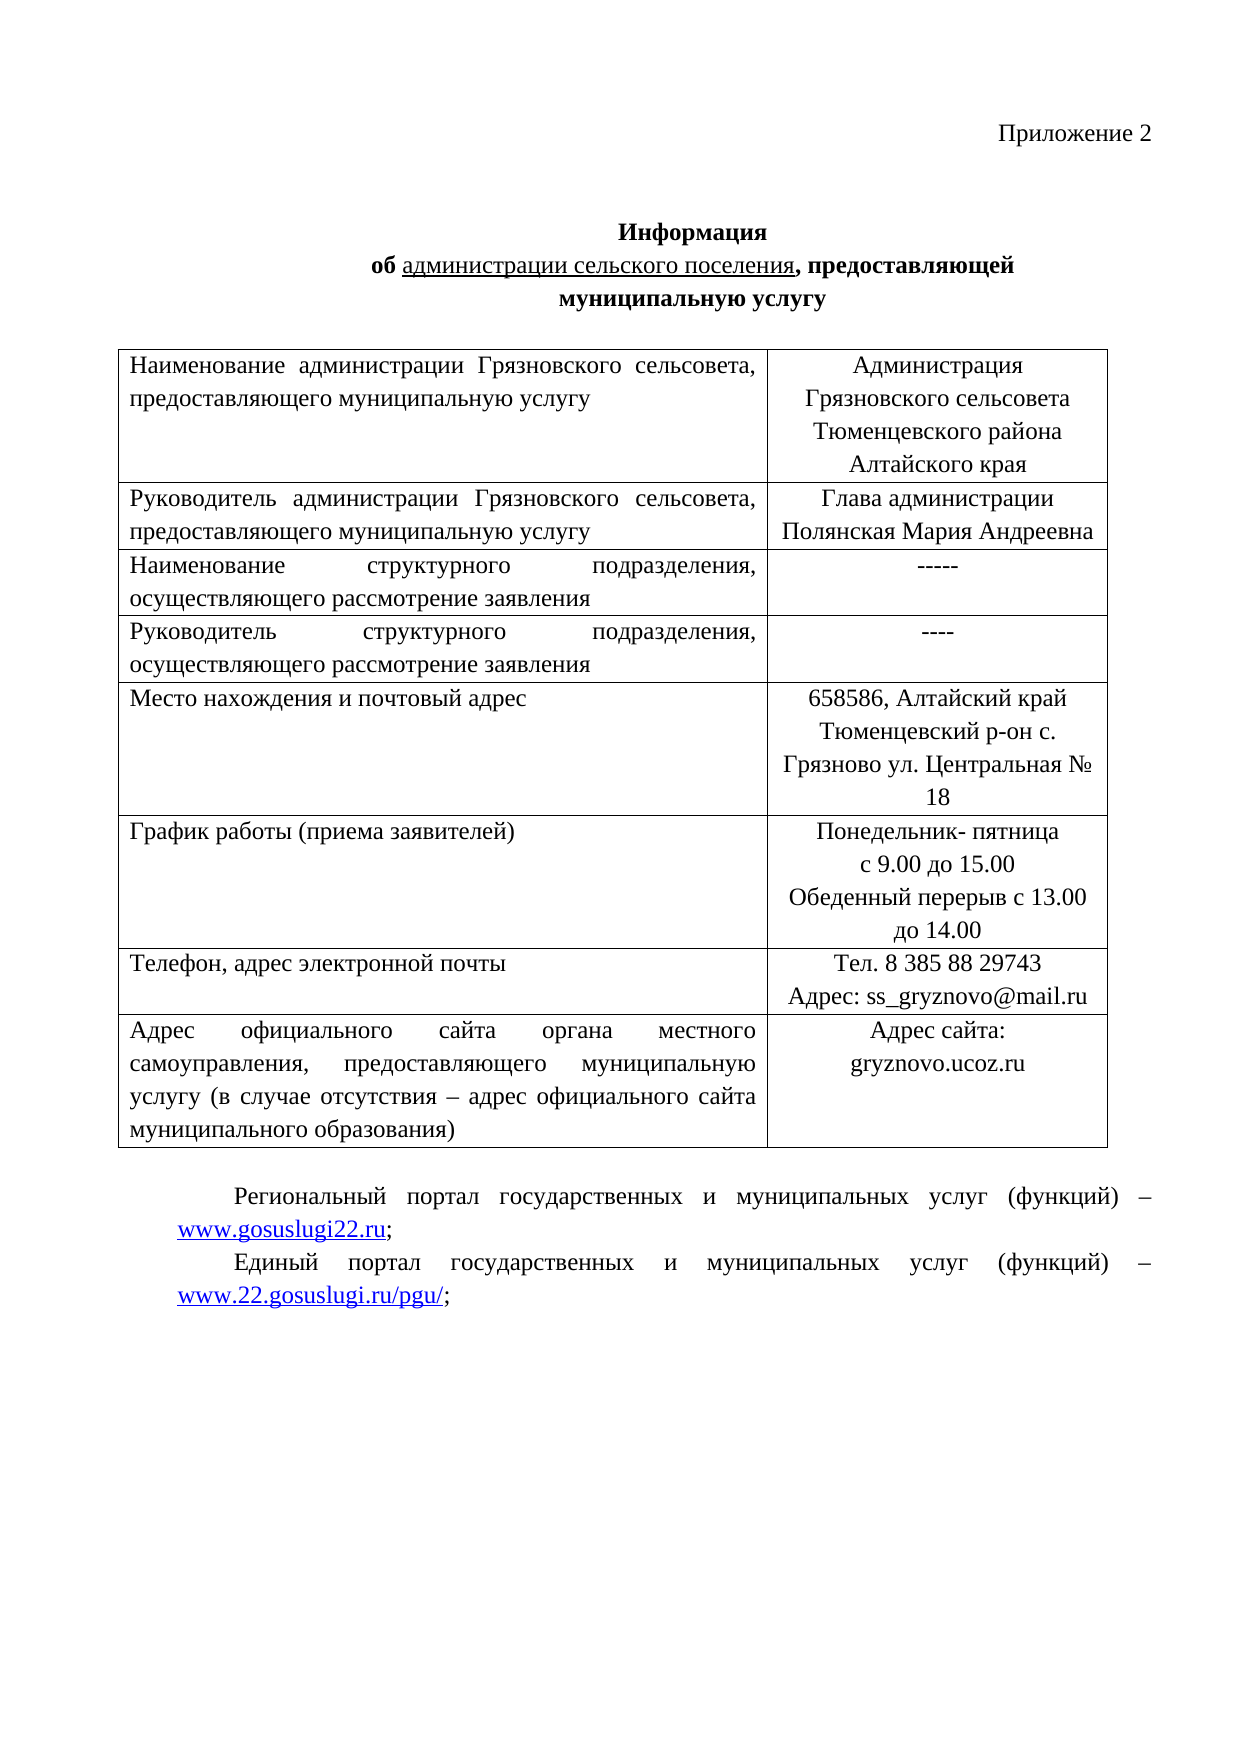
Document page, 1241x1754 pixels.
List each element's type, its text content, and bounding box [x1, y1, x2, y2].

text Единый портал государственных и муниципальных услуг (функций) – www.22.gosuslugi.ru/pgu/; [177, 1247, 1152, 1309]
table_cell ----- [768, 550, 1107, 615]
table_cell Наименование структурного подразделения, осуществляющего рассмотрение заявления [119, 550, 767, 615]
table_cell Руководитель структурного подразделения, осуществляющего рассмотрение заявления [119, 616, 767, 682]
text Информация [177, 217, 1152, 246]
text об администрации сельского поселения, предоставляющей [177, 250, 1152, 279]
table_header Наименование администрации Грязновского сельсовета, предоставляющего муниципальную услугу [119, 350, 767, 482]
table_cell График работы (приема заявителей) [119, 816, 767, 947]
table_cell Тел. 8 385 88 29743 Адрес: ss_gryznovo@mail.ru [768, 949, 1107, 1014]
table_cell Телефон, адрес электронной почты [119, 949, 767, 1014]
table_cell Адрес официального сайта органа местного самоуправления, предоставляющего муниципальную услугу (в случае отсутствия – адрес официального сайта муниципального образования) [119, 1015, 767, 1147]
text Приложение 2 [177, 118, 1152, 147]
table_cell Понедельник- пятница с 9.00 до 15.00 Обеденный перерыв с 13.00 до 14.00 [768, 816, 1107, 947]
table_header Администрация Грязновского сельсовета Тюменцевского района Алтайского края [768, 350, 1107, 482]
table_cell Место нахождения и почтовый адрес [119, 683, 767, 815]
table_cell ---- [768, 616, 1107, 682]
table_cell Глава администрации Полянская Мария Андреевна [768, 483, 1107, 549]
text муниципальную услугу [177, 283, 1152, 312]
text Региональный портал государственных и муниципальных услуг (функций) – www.gosuslugi22.ru; [177, 1181, 1152, 1243]
table_cell Адрес сайта: gryznovo.ucoz.ru [768, 1015, 1107, 1147]
table_cell 658586, Алтайский край Тюменцевский р-он с. Грязново ул. Центральная № 18 [768, 683, 1107, 815]
table_cell Руководитель администрации Грязновского сельсовета, предоставляющего муниципальную услугу [119, 483, 767, 549]
